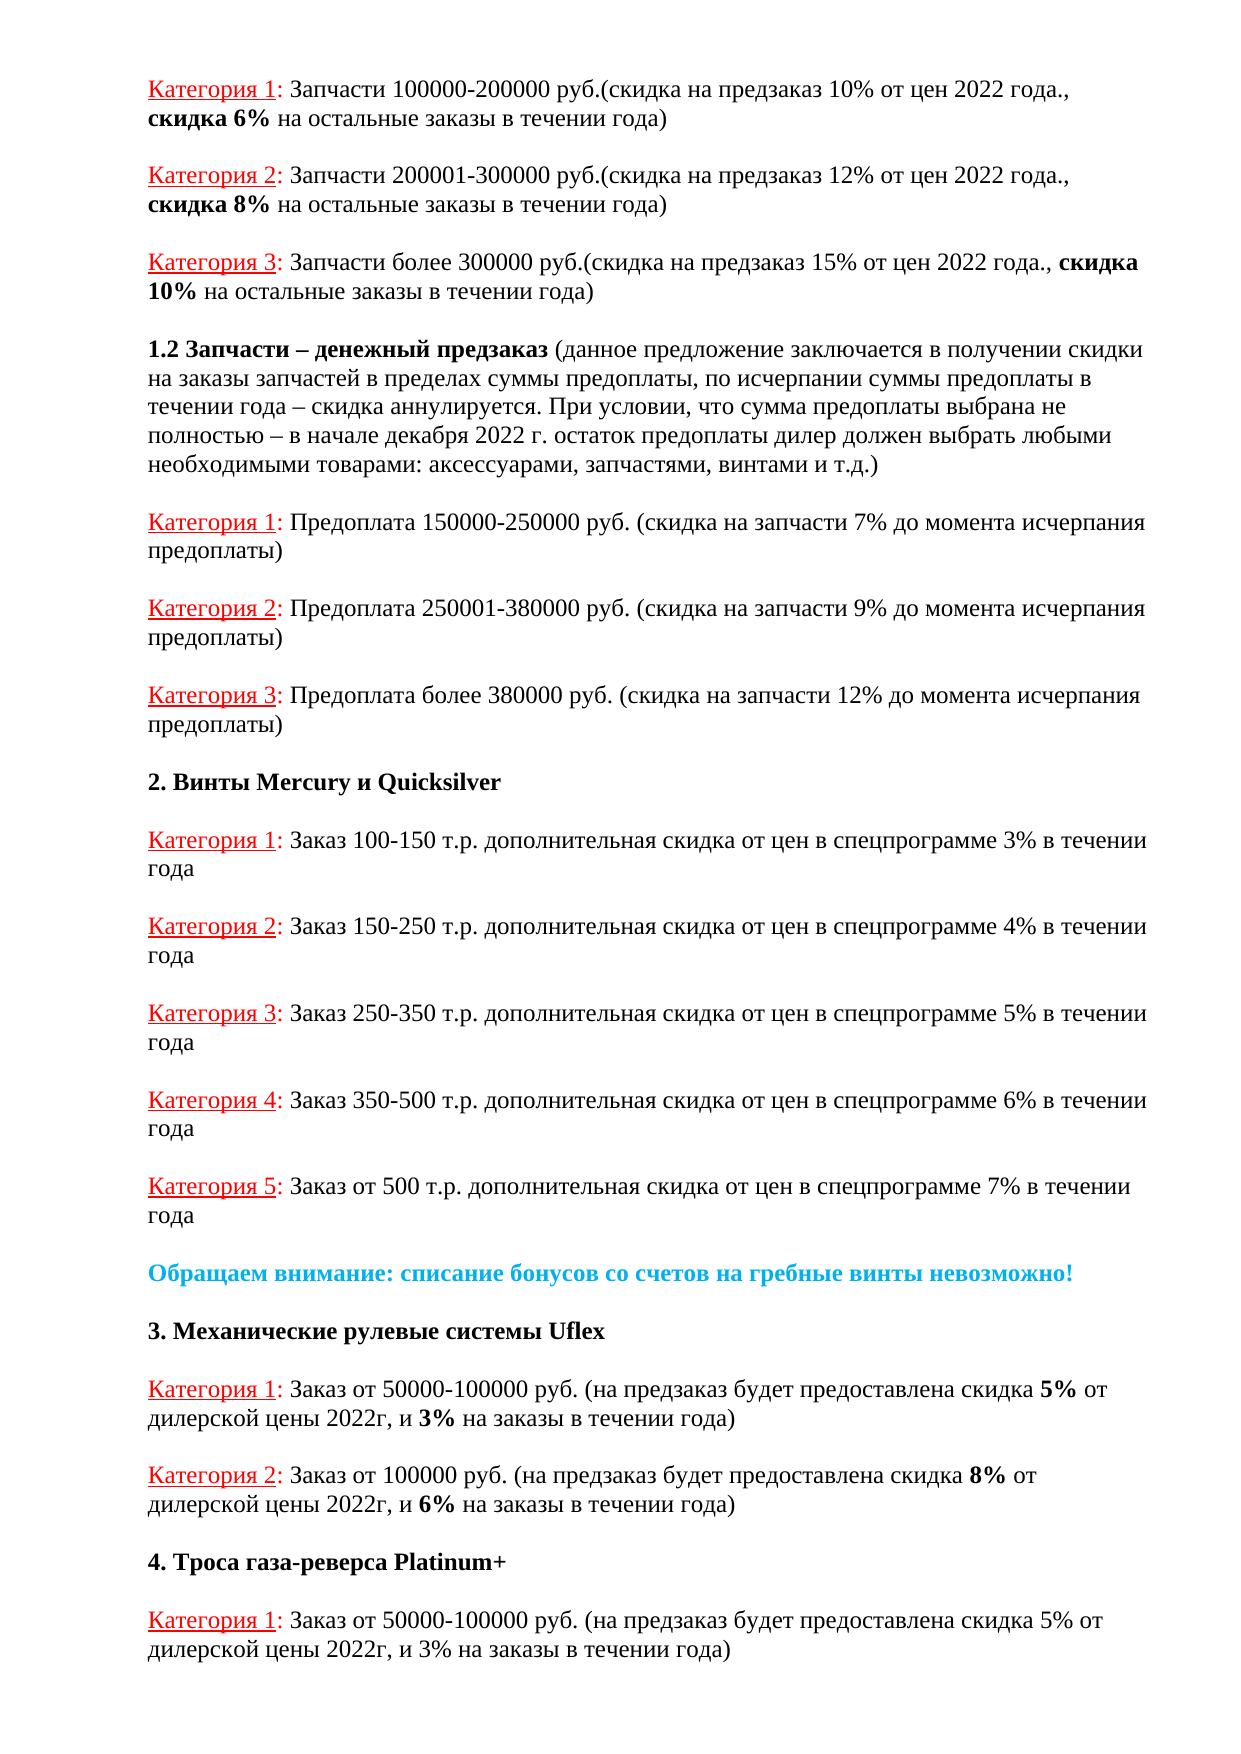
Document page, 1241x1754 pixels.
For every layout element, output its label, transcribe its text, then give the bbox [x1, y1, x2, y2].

text Категория 1: Заказ от 50000-100000 руб. (на предзаказ будет предоставлена скидка 5% от дилерской цены 2022г, и 3% на заказы в течении года) [148, 1374, 1152, 1431]
text 4. Троса газа-реверса Platinum+ [148, 1547, 1152, 1576]
text Категория 1: Заказ от 50000-100000 руб. (на предзаказ будет предоставлена скидка 5% от дилерской цены 2022г, и 3% на заказы в течении года) [148, 1605, 1152, 1663]
text Категория 3: Предоплата более 380000 руб. (скидка на запчасти 12% до момента исчерпания предоплаты) [148, 680, 1152, 738]
text Категория 2: Заказ от 100000 руб. (на предзаказ будет предоставлена скидка 8% от дилерской цены 2022г, и 6% на заказы в течении года) [148, 1461, 1152, 1518]
text Категория 1: Запчасти 100000-200000 руб.(скидка на предзаказ 10% от цен 2022 года., скидка 6% на остальные заказы в течении года) [148, 74, 1152, 131]
text Категория 1: Предоплата 150000-250000 руб. (скидка на запчасти 7% до момента исчерпания предоплаты) [148, 507, 1152, 564]
text Категория 3: Запчасти более 300000 руб.(скидка на предзаказ 15% от цен 2022 года., скидка 10% на остальные заказы в течении года) [148, 247, 1152, 305]
text Категория 2: Заказ 150-250 т.р. дополнительная скидка от цен в спецпрограмме 4% в течении года [148, 911, 1152, 969]
text Категория 2: Запчасти 200001-300000 руб.(скидка на предзаказ 12% от цен 2022 года., скидка 8% на остальные заказы в течении года) [148, 161, 1152, 218]
text Категория 1: Заказ 100-150 т.р. дополнительная скидка от цен в спецпрограмме 3% в течении года [148, 825, 1152, 882]
text Категория 5: Заказ от 500 т.р. дополнительная скидка от цен в спецпрограмме 7% в течении года [148, 1171, 1152, 1229]
text 3. Механические рулевые системы Uflex [148, 1316, 1152, 1345]
text Категория 2: Предоплата 250001-380000 руб. (скидка на запчасти 9% до момента исчерпания предоплаты) [148, 593, 1152, 651]
text 1.2 Запчасти – денежный предзаказ (данное предложение заключается в получении скидки на заказы запчастей в пределах суммы предоплаты, по исчерпании суммы предоплаты в течении года – скидка аннулируется. При условии, что сумма предоплаты выбрана не полностью – в начале декабря 2022 г. остаток предоплаты дилер должен выбрать любыми необходимыми товарами: аксессуарами, запчастями, винтами и т.д.) [148, 334, 1152, 478]
text Категория 3: Заказ 250-350 т.р. дополнительная скидка от цен в спецпрограмме 5% в течении года [148, 998, 1152, 1056]
text 2. Винты Mercury и Quicksilver [148, 767, 1152, 796]
text Категория 4: Заказ 350-500 т.р. дополнительная скидка от цен в спецпрограмме 6% в течении года [148, 1085, 1152, 1142]
text Обращаем внимание: списание бонусов со счетов на гребные винты невозможно! [148, 1258, 1152, 1287]
